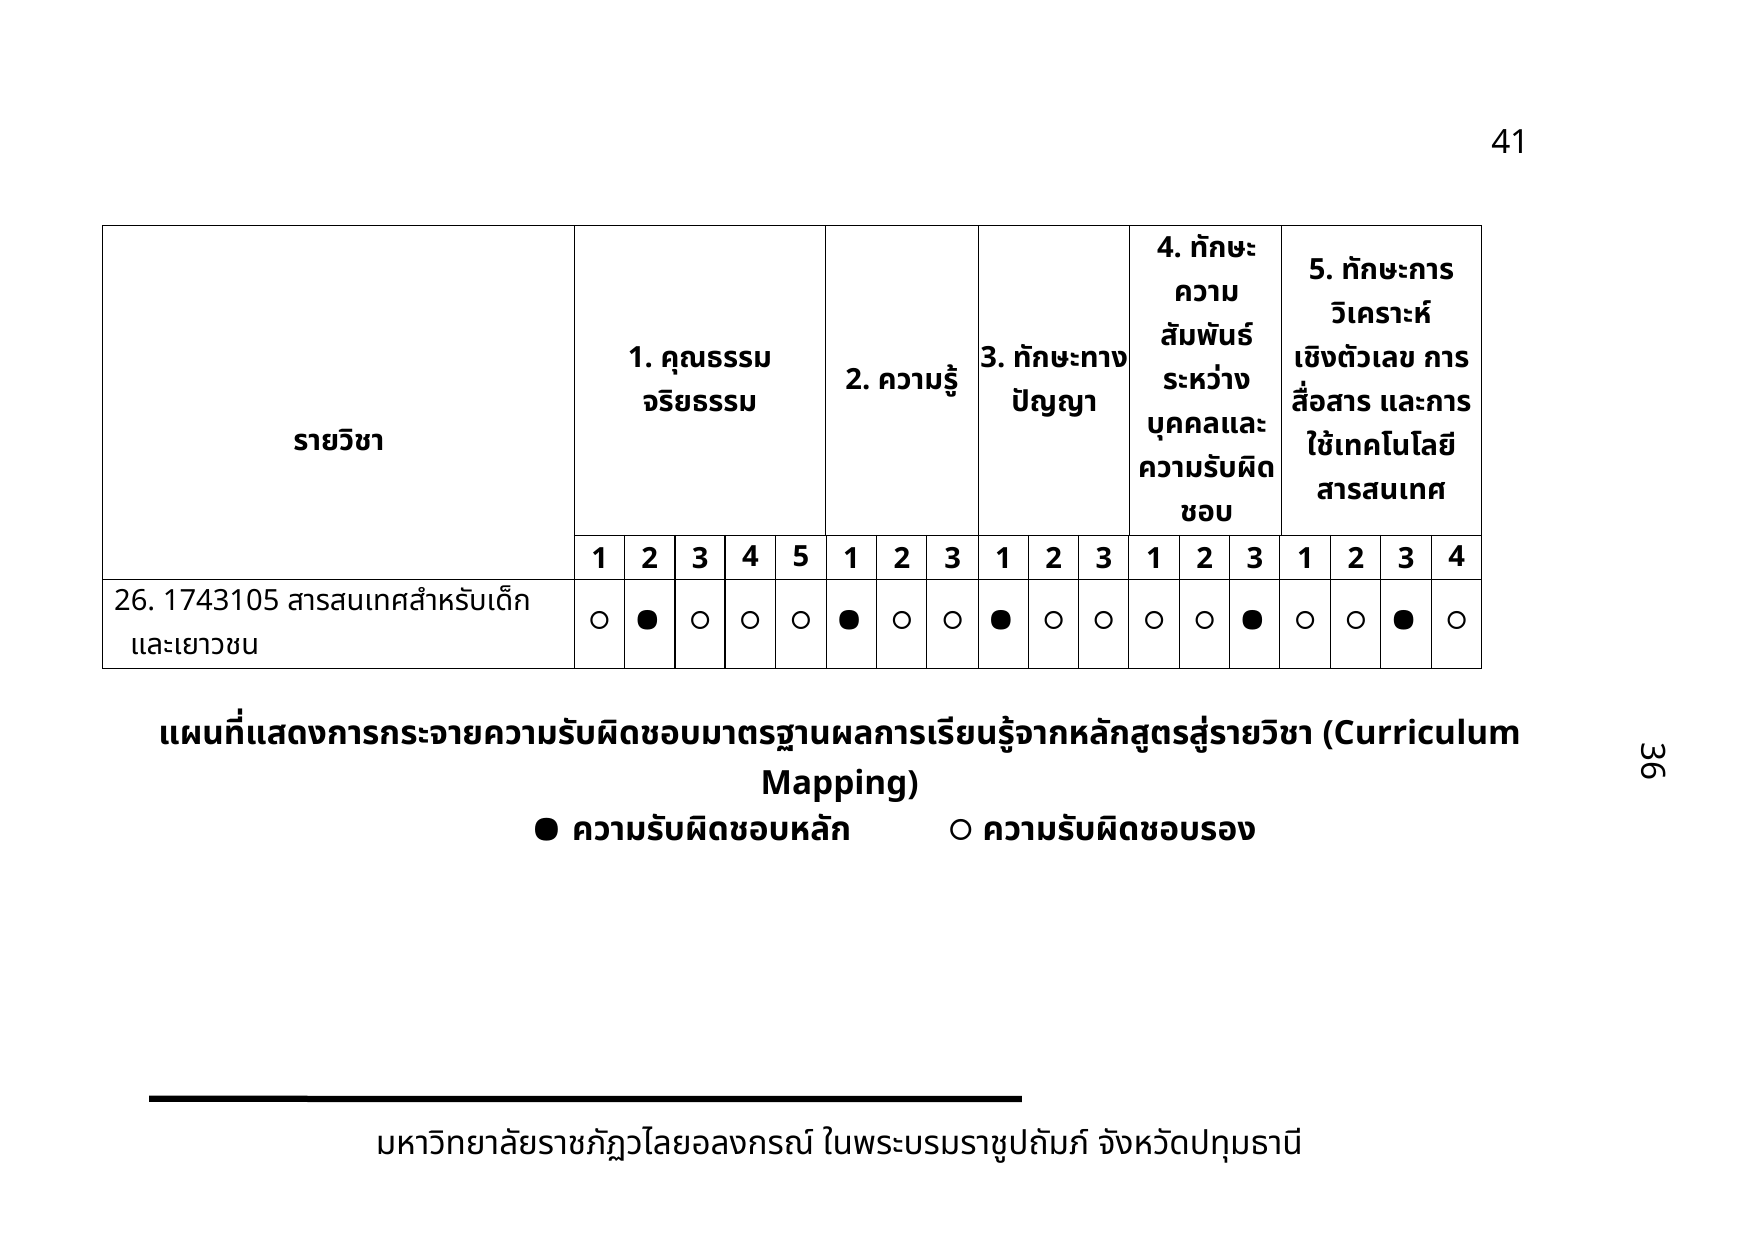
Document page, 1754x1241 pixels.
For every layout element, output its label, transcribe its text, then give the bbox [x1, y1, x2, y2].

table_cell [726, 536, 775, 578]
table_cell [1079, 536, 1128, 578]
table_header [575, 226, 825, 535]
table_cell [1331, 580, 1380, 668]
text แผนที่แสดงการกระจายความรับผิดชอบมาตรฐานผลการเรียนรู้จากหลักสูตรสู่รายวิชา (Curriculum Mapping) [150, 708, 1529, 804]
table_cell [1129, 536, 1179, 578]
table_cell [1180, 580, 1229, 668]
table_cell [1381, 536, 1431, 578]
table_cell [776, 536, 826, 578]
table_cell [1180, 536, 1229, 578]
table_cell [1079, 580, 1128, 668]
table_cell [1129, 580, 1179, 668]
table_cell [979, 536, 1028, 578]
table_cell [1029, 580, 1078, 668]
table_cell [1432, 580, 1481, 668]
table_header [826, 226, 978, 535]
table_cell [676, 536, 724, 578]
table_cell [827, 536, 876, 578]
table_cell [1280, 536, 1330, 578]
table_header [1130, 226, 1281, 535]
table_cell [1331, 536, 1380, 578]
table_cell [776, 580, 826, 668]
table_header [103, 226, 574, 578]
text ความรับผิดชอบหลัก ความรับผิดชอบรอง [262, 804, 1529, 855]
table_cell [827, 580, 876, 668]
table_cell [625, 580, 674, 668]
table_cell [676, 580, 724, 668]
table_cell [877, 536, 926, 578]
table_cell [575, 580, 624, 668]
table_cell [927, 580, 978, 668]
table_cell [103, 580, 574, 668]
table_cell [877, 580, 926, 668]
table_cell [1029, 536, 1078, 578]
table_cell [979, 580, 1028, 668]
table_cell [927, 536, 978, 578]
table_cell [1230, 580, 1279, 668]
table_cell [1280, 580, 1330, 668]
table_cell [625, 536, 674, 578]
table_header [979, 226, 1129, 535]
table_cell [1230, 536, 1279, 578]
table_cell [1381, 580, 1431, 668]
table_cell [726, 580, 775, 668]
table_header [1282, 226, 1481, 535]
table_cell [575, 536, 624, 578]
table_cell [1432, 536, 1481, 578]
